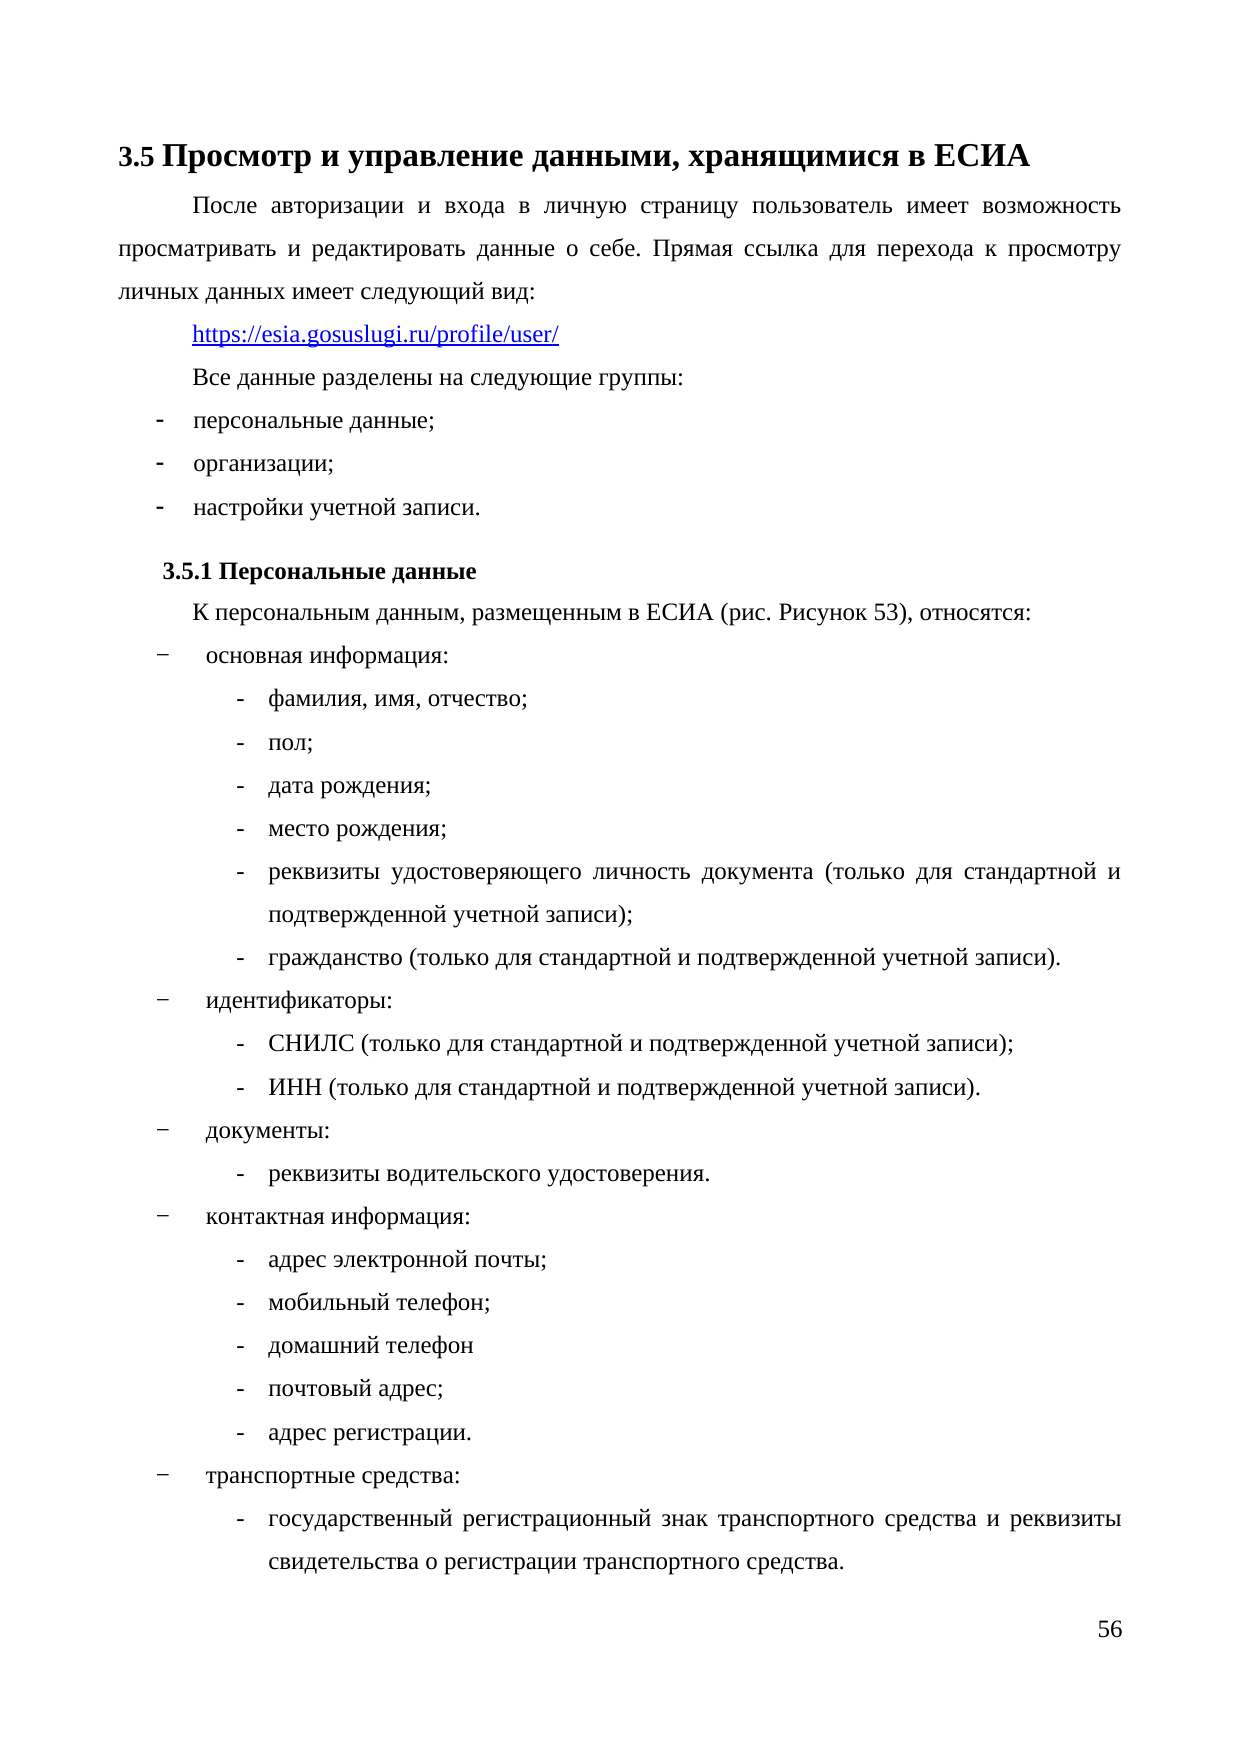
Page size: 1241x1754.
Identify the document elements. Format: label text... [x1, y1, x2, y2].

list основная информация: [156, 640, 1122, 669]
list мобильный телефон; [236, 1287, 1122, 1316]
list контактная информация: [156, 1201, 1122, 1230]
list организации; [156, 448, 1122, 477]
list почтовый адрес; [236, 1373, 1122, 1402]
list место рождения; [236, 813, 1122, 842]
list транспортные средства: [156, 1460, 1122, 1488]
list реквизиты водительского удостоверения. [236, 1158, 1122, 1187]
list гражданство (только для стандартной и подтвержденной учетной записи). [236, 942, 1122, 971]
list фамилия, имя, отчество; [236, 683, 1122, 712]
list дата рождения; [236, 770, 1122, 798]
list государственный регистрационный знак транспортного средства и реквизиты свидетельства о регистрации транспортного средства. [236, 1503, 1122, 1575]
text К персональным данным, размещенным в ЕСИА (рис. Рисунок 53), относятся: [118, 597, 1122, 626]
text Все данные разделены на следующие группы: [118, 362, 1122, 391]
list документы: [156, 1115, 1122, 1143]
list персональные данные; [156, 405, 1122, 434]
list СНИЛС (только для стандартной и подтвержденной учетной записи); [236, 1028, 1122, 1057]
text После авторизации и входа в личную страницу пользователь имеет возможность просматривать и редактировать данные о себе. Прямая ссылка для перехода к просмотру личных данных имеет следующий вид: [118, 190, 1122, 305]
list реквизиты удостоверяющего личность документа (только для стандартной и подтвержденной учетной записи); [236, 856, 1122, 928]
list адрес регистрации. [236, 1417, 1122, 1445]
list пол; [236, 727, 1122, 755]
list идентификаторы: [156, 985, 1122, 1014]
text https://esia.gosuslugi.ru/profile/user/ [118, 319, 1122, 348]
list адрес электронной почты; [236, 1244, 1122, 1273]
list настройки учетной записи. [156, 492, 1122, 520]
list домашний телефон [236, 1330, 1122, 1359]
text Просмотр и управление данными, хранящимися в ЕСИА [118, 135, 1122, 173]
list ИНН (только для стандартной и подтвержденной учетной записи). [236, 1072, 1122, 1100]
subtitle Персональные данные [162, 547, 1122, 585]
